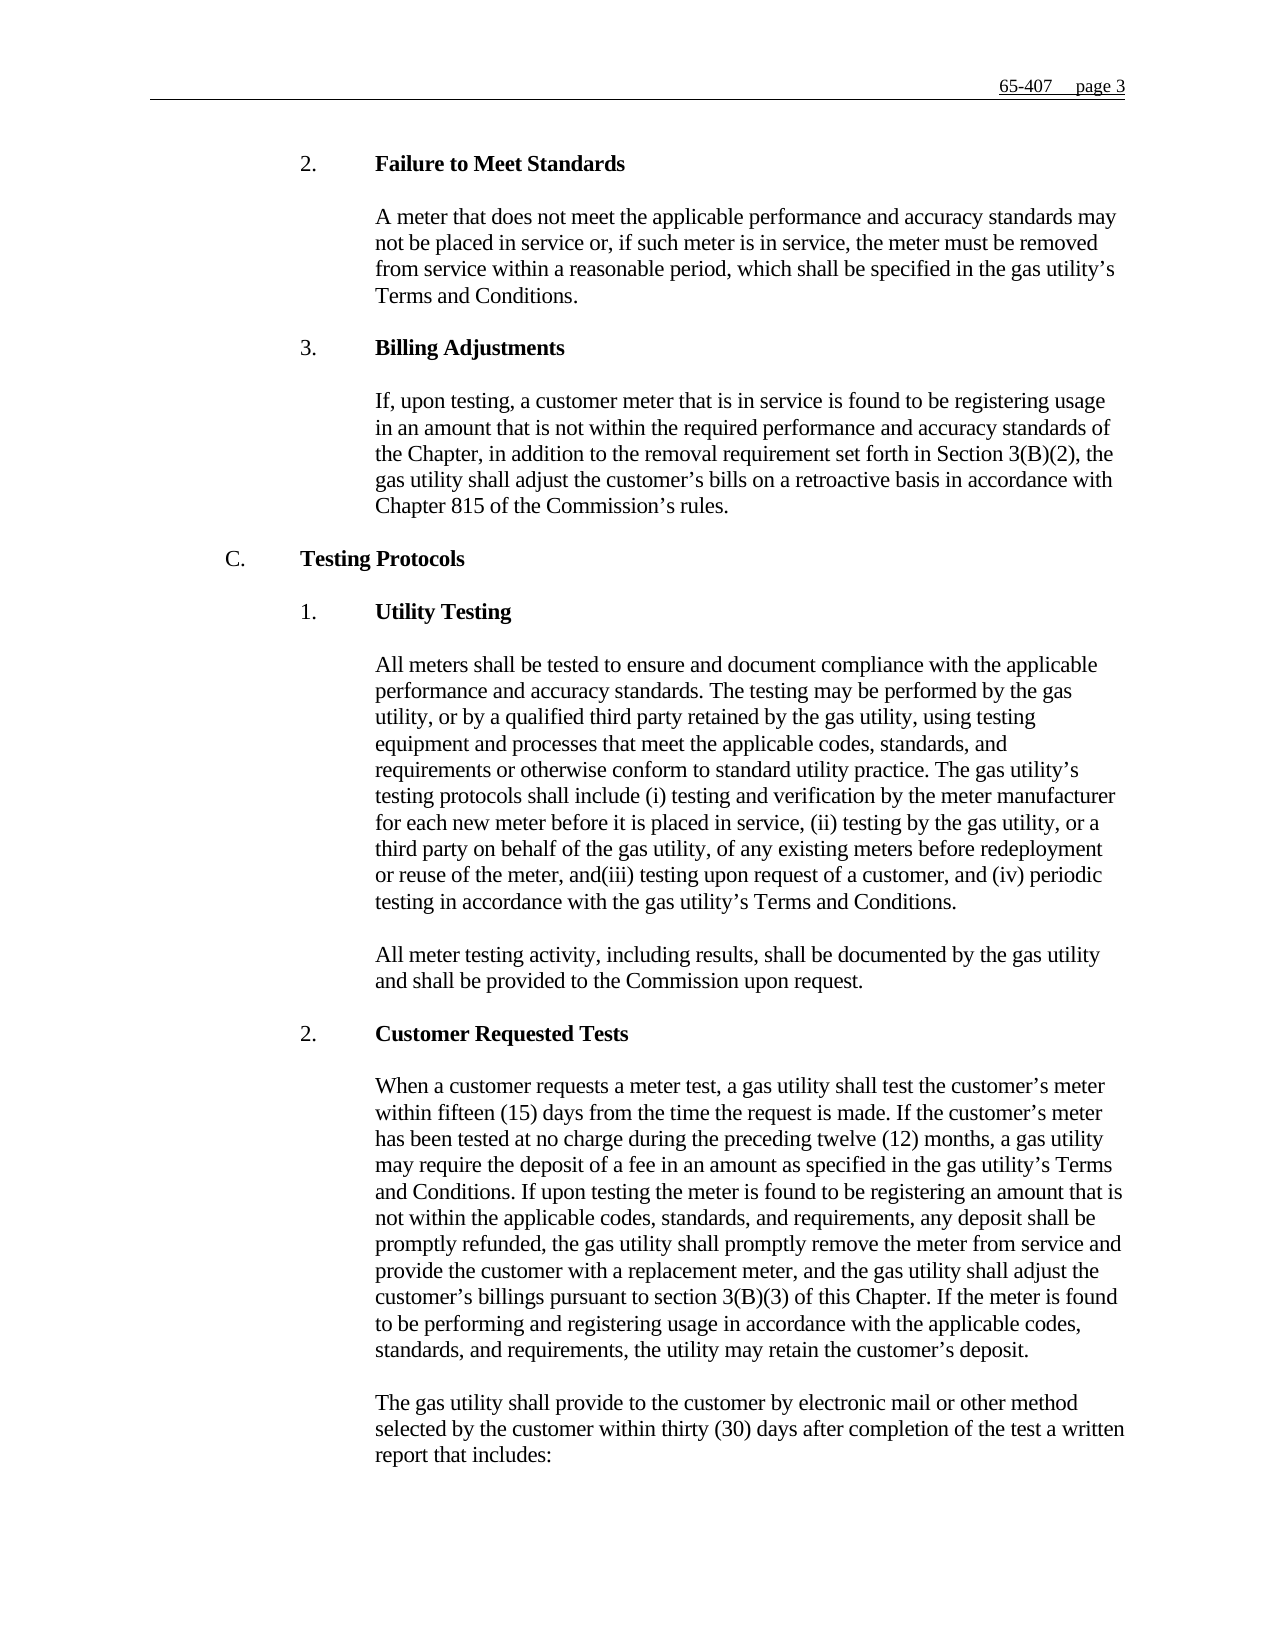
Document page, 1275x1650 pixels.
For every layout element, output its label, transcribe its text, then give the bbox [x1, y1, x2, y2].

text 1. Utility Testing [300, 598, 1125, 624]
list A meter that does not meet the applicable performance and accuracy standards may not be placed in service or, if such meter is in service, the meter must be removed from service within a reasonable period, which shall be specified in the gas utility’s Terms and Conditions. [375, 203, 1125, 308]
text 2. Customer Requested Tests [300, 1020, 1125, 1046]
text 3. Billing Adjustments [262, 334, 1125, 361]
text All meter testing activity, including results, shall be documented by the gas utility and shall be provided to the Commission upon request. [375, 941, 1125, 993]
text 2. Failure to Meet Standards [225, 150, 1125, 176]
text All meters shall be tested to ensure and document compliance with the applicable performance and accuracy standards. The testing may be performed by the gas utility, or by a qualified third party retained by the gas utility, using testing equipment and processes that meet the applicable codes, standards, and requirements or otherwise conform to standard utility practice. The gas utility’s testing protocols shall include (i) testing and verification by the meter manufacturer for each new meter before it is placed in service, (ii) testing by the gas utility, or a third party on behalf of the gas utility, of any existing meters before redeployment or reuse of the meter, and(iii) testing upon request of a customer, and (iv) periodic testing in accordance with the gas utility’s Terms and Conditions. [375, 651, 1125, 914]
text C. Testing Protocols [225, 545, 1125, 572]
text The gas utility shall provide to the customer by electronic mail or other method selected by the customer within thirty (30) days after completion of the test a written report that includes: [375, 1389, 1125, 1468]
text When a customer requests a meter test, a gas utility shall test the customer’s meter within fifteen (15) days from the time the request is made. If the customer’s meter has been tested at no charge during the preceding twelve (12) months, a gas utility may require the deposit of a fee in an amount as specified in the gas utility’s Terms and Conditions. If upon testing the meter is found to be registering an amount that is not within the applicable codes, standards, and requirements, any deposit shall be promptly refunded, the gas utility shall promptly remove the meter from service and provide the customer with a replacement meter, and the gas utility shall adjust the customer’s billings pursuant to section 3(B)(3) of this Chapter. If the meter is found to be performing and registering usage in accordance with the applicable codes, standards, and requirements, the utility may retain the customer’s deposit. [375, 1072, 1125, 1362]
text If, upon testing, a customer meter that is in service is found to be registering usage in an amount that is not within the required performance and accuracy standards of the Chapter, in addition to the removal requirement set forth in Section 3(B)(2), the gas utility shall adjust the customer’s bills on a retroactive basis in accordance with Chapter 815 of the Commission’s rules. [375, 387, 1125, 519]
